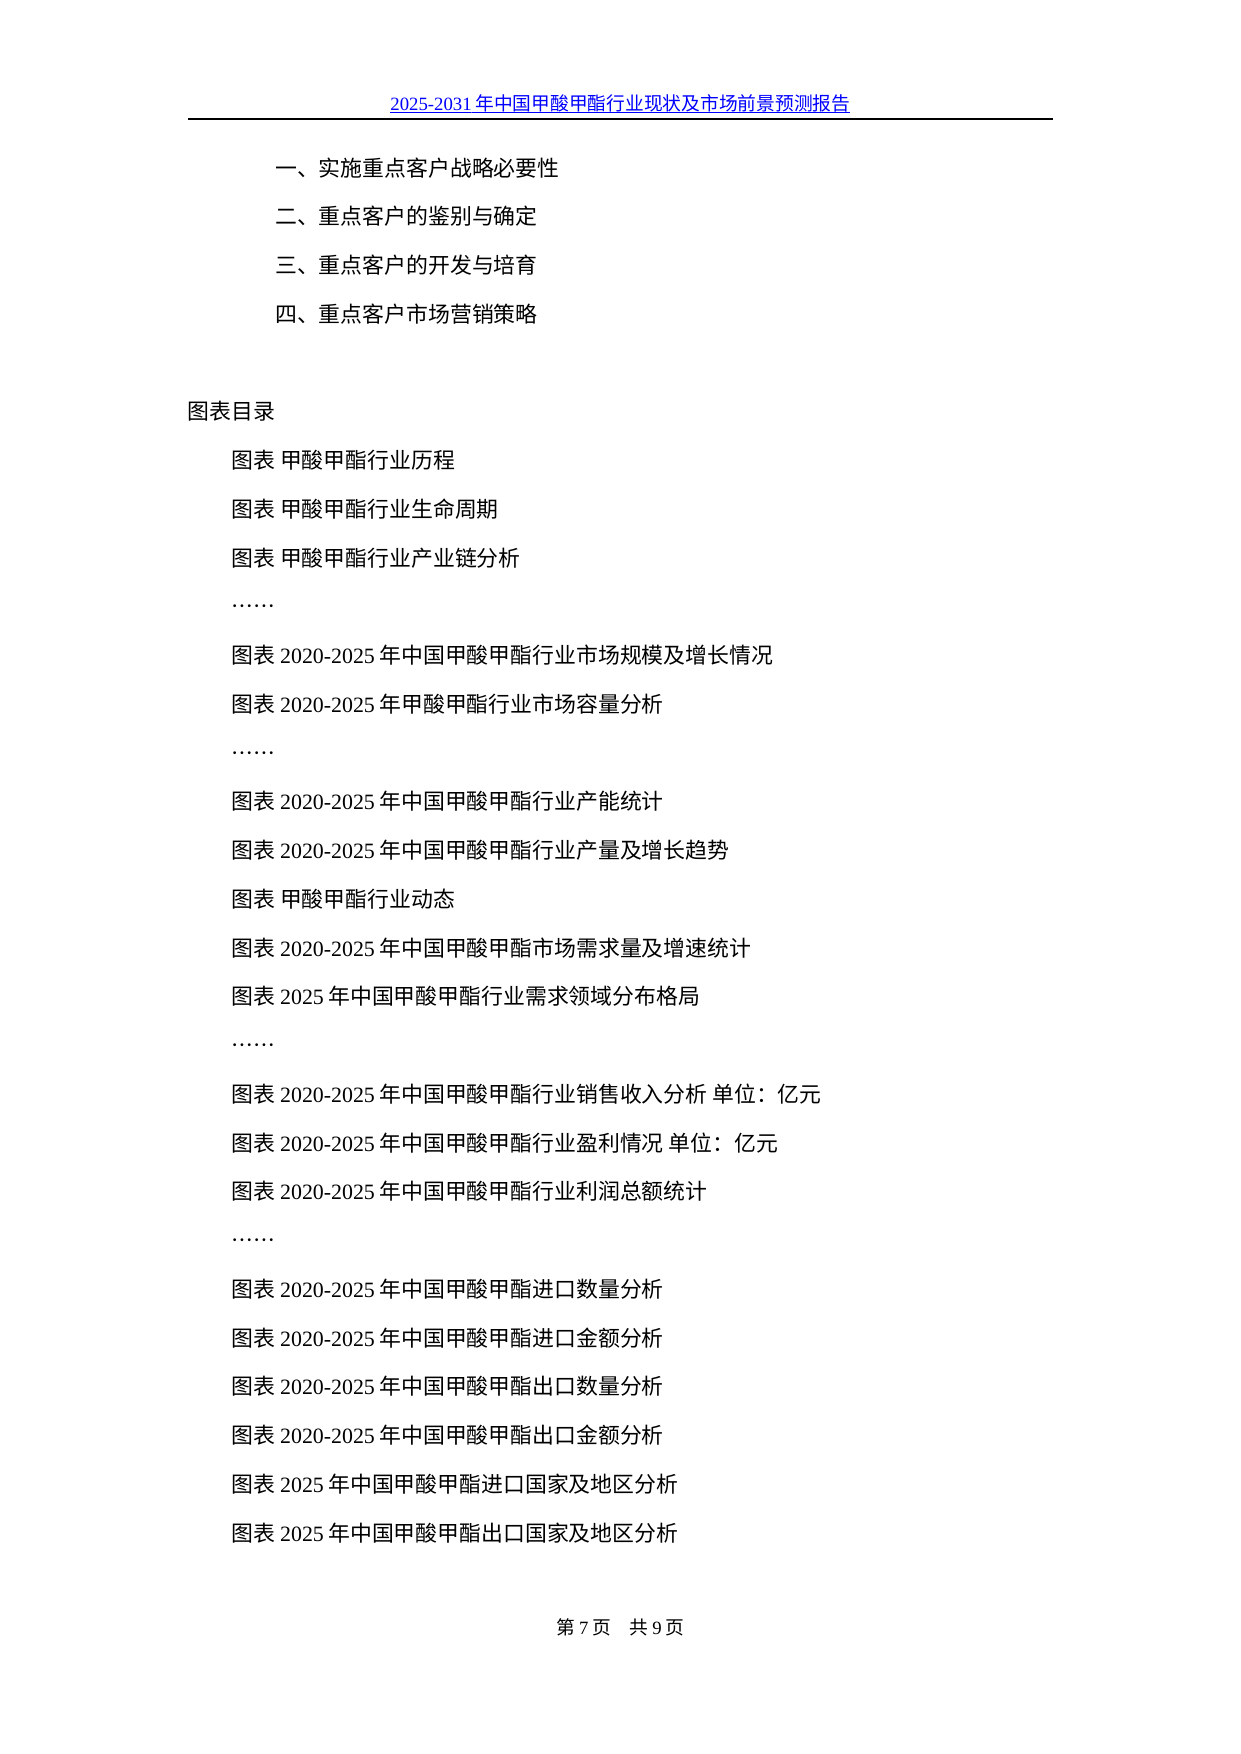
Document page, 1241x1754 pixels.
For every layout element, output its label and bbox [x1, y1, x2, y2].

text [187, 150, 1053, 1548]
